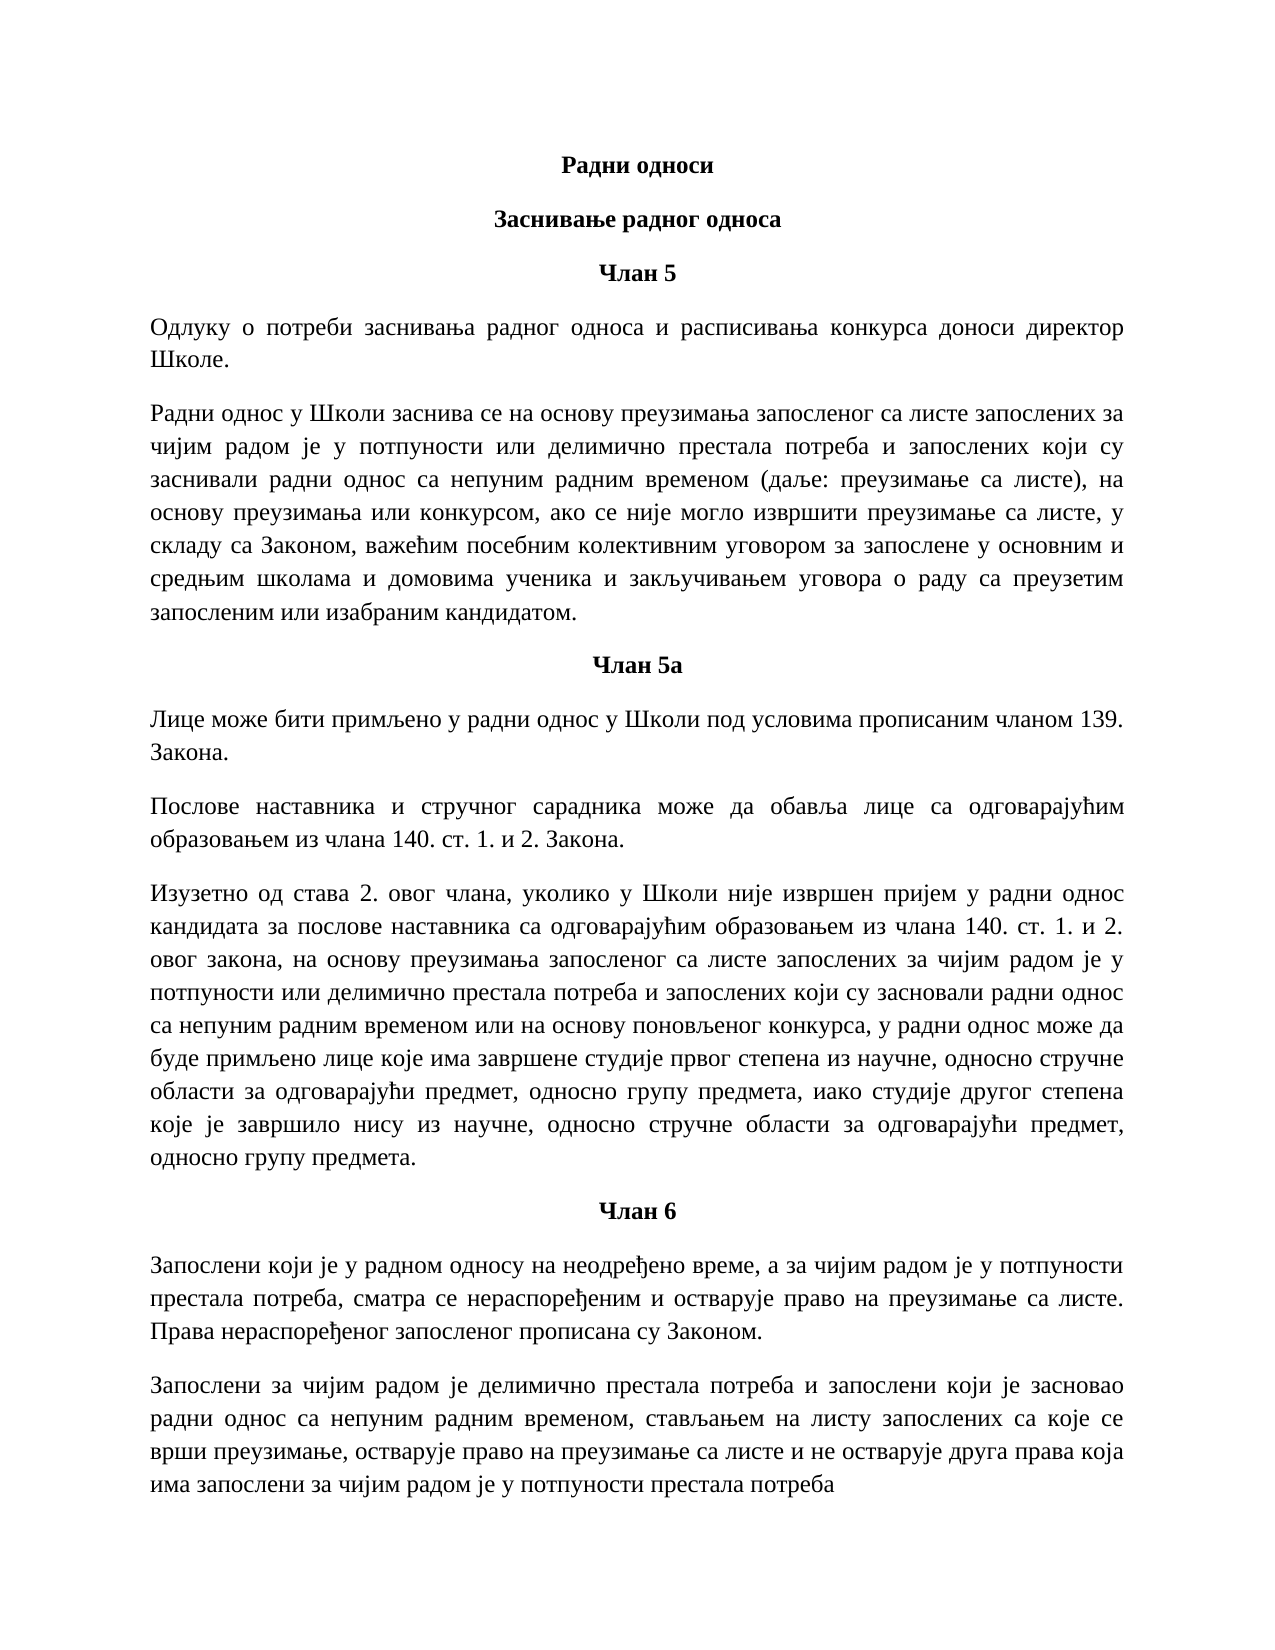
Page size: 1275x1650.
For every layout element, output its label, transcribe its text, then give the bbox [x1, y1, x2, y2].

text Одлуку о потреби заснивања радног односа и расписивања конкурса доноси директор Школе. [150, 312, 1125, 373]
text Изузетно од става 2. овог члана, уколико у Школи није извршен пријем у радни однос кандидата за послове наставника са одговарајућим образовањем из члана 140. ст. 1. и 2. овог закона, на основу преузимања запосленог са листе запослених за чијим радом је у потпуности или делимично престала потреба и запослених који су засновали радни однос са непуним радним временом или на основу поновљеног конкурса, у радни однос може да буде примљено лице које има завршене студије првог степена из научне, односно стручне области за одговарајући предмет, односно групу предмета, иако студије другог степена које је завршило нису из научне, односно стручне области за одговарајући предмет, односно групу предмета. [150, 878, 1125, 1171]
text Лице може бити примљено у радни однос у Школи под условима прописаним чланом 139. Закона. [150, 704, 1125, 766]
text Запослени за чијим радом је делимично престала потреба и запослени који је засновао радни однос са непуним радним временом, стављањем на листу запослених са које се врши преузимање, остварује право на преузимање са листе и не остварује друга права која има запослени за чијим радом је у потпуности престала потреба [150, 1370, 1125, 1498]
text Члан 5 [150, 258, 1125, 286]
text Запослени који је у радном односу на неодређено време, а за чијим радом је у потпуности престала потреба, сматра се нераспоређеним и остварује право на преузимање са листе. Права нераспоређеног запосленог прописана су Законом. [150, 1250, 1125, 1345]
text Радни односи [150, 150, 1125, 179]
text Послове наставника и стручног сарадника може да обавља лице са одговарајућим образовањем из члана 140. ст. 1. и 2. Закона. [150, 791, 1125, 853]
text Заснивање радног односа [150, 204, 1125, 233]
text Радни однос у Школи заснива се на основу преузимања запосленог са листе запослених за чијим радом је у потпуности или делимично престала потреба и запослених који су заснивали радни однос са непуним радним временом (даље: преузимање са листе), на основу преузимања или конкурсом, ако се није могло извршити преузимање са листе, у складу са Законом, важећим посебним колективним уговором за запослене у основним и средњим школама и домовима ученика и закључивањем уговора о раду са преузетим запосленим или изабраним кандидатом. [150, 398, 1125, 625]
text Члан 5а [150, 650, 1125, 679]
text Члан 6 [150, 1196, 1125, 1225]
